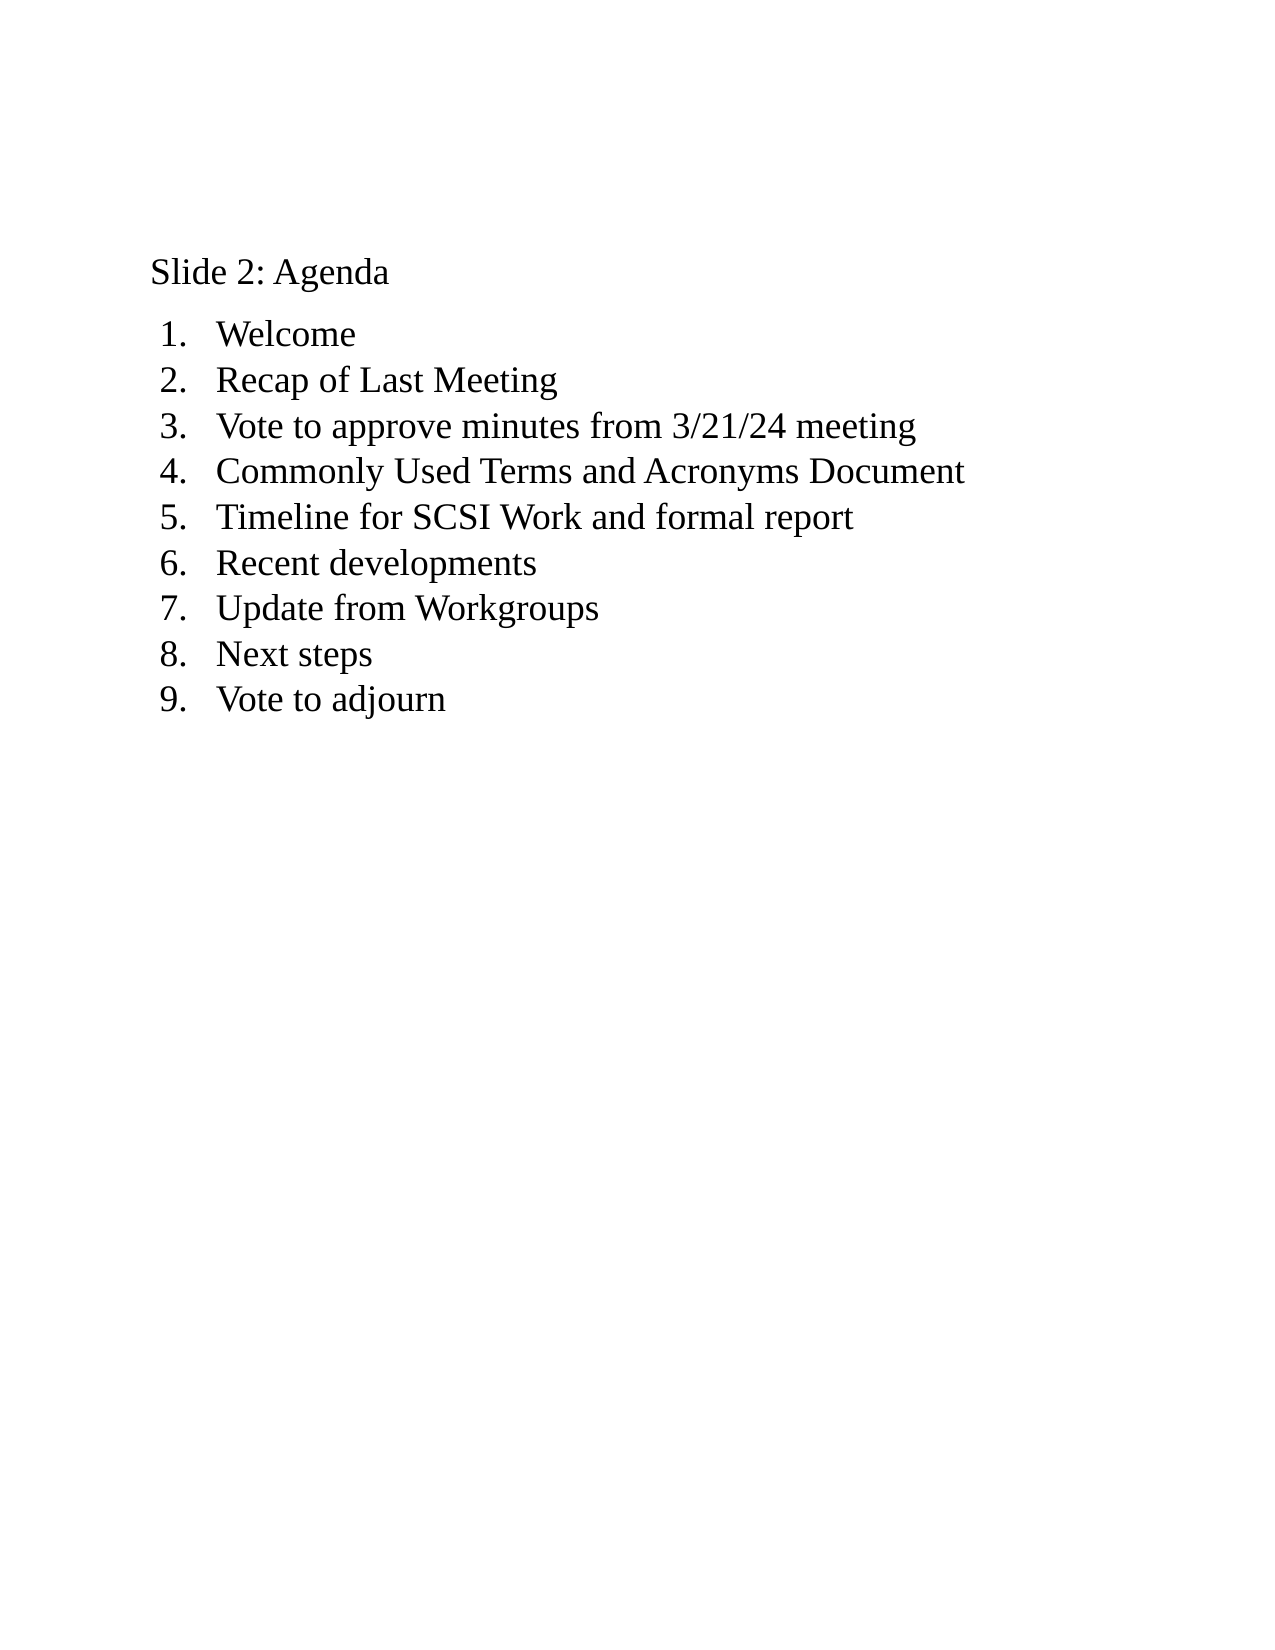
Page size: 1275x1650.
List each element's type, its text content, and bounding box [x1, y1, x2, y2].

list Vote to approve minutes from 3/21/24 meeting [159, 403, 1125, 446]
list Timeline for SCSI Work and formal report [159, 494, 1125, 537]
text Slide 2: Agenda [150, 249, 1125, 293]
list Update from Workgroups [159, 586, 1125, 629]
list Recap of Last Meeting [159, 357, 1125, 401]
list Vote to adjourn [159, 677, 1125, 720]
list Commonly Used Terms and Acronyms Document [159, 449, 1125, 492]
list Welcome [159, 312, 1125, 355]
list Next steps [159, 631, 1125, 674]
list Recent developments [159, 540, 1125, 583]
